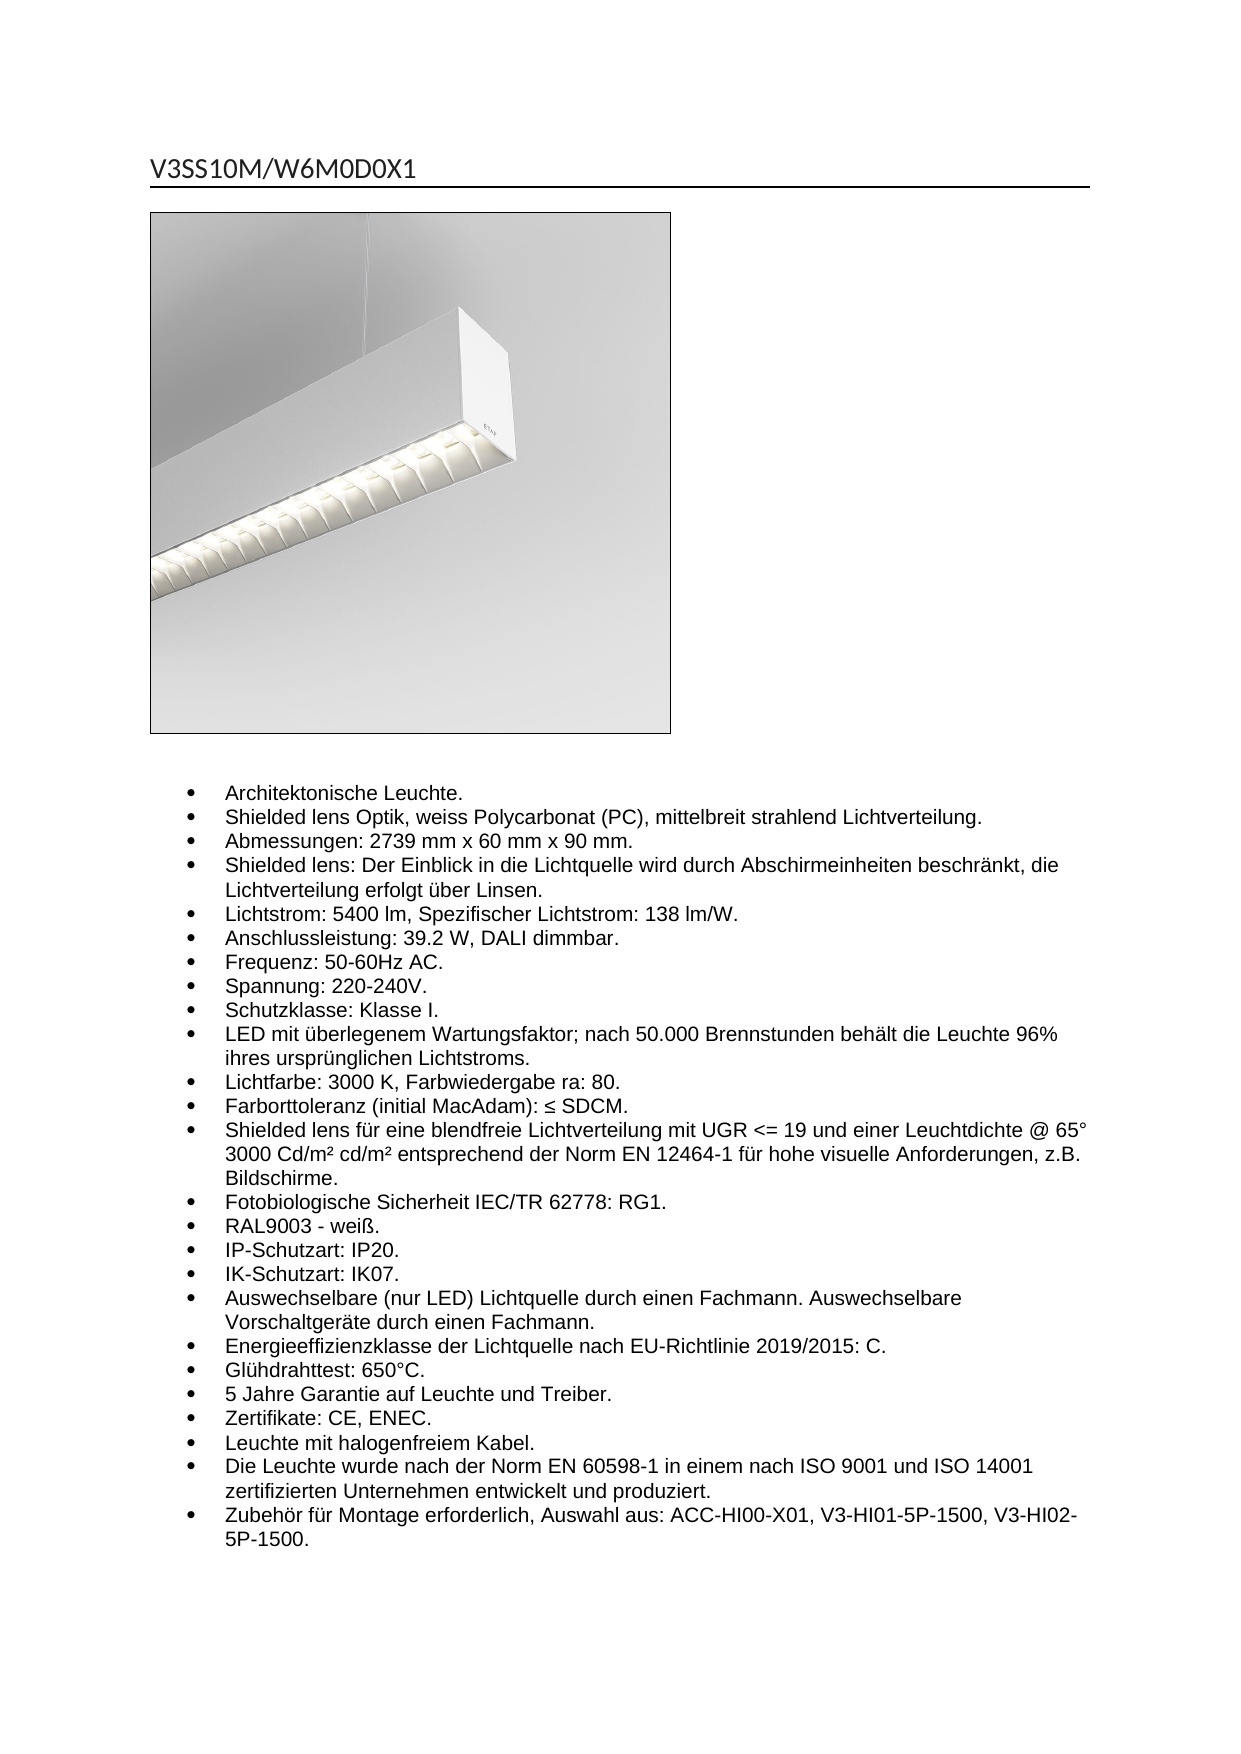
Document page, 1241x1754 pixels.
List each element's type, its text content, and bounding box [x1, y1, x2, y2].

list Farborttoleranz (initial MacAdam): ≤ SDCM. [187, 1094, 1090, 1118]
list 5 Jahre Garantie auf Leuchte und Treiber. [187, 1382, 1090, 1406]
list Shielded lens Optik, weiss Polycarbonat (PC), mittelbreit strahlend Lichtverteilung. [187, 805, 1090, 829]
list Frequenz: 50-60Hz AC. [187, 949, 1090, 973]
list LED mit überlegenem Wartungsfaktor; nach 50.000 Brennstunden behält die Leuchte 96% ihres ursprünglichen Lichtstroms. [187, 1022, 1090, 1070]
list Energieeffizienzklasse der Lichtquelle nach EU-Richtlinie 2019/2015: C. [187, 1334, 1090, 1358]
list Abmessungen: 2739 mm x 60 mm x 90 mm. [187, 829, 1090, 853]
list Lichtstrom: 5400 lm, Spezifischer Lichtstrom: 138 lm/W. [187, 901, 1090, 925]
list Zubehör für Montage erforderlich, Auswahl aus: ACC-HI00-X01, V3-HI01-5P-1500, V3-HI02-5P-1500. [187, 1502, 1090, 1550]
list Die Leuchte wurde nach der Norm EN 60598-1 in einem nach ISO 9001 und ISO 14001 zertifizierten Unternehmen entwickelt und produziert. [187, 1454, 1090, 1502]
list Leuchte mit halogenfreiem Kabel. [187, 1430, 1090, 1454]
list Anschlussleistung: 39.2 W, DALI dimmbar. [187, 925, 1090, 949]
list RAL9003 - weiß. [187, 1214, 1090, 1238]
list Zertifikate: CE, ENEC. [187, 1406, 1090, 1430]
list IP-Schutzart: IP20. [187, 1238, 1090, 1262]
list Spannung: 220-240V. [187, 973, 1090, 998]
list Architektonische Leuchte. [187, 781, 1090, 805]
list Auswechselbare (nur LED) Lichtquelle durch einen Fachmann. Auswechselbare Vorschaltgeräte durch einen Fachmann. [187, 1286, 1090, 1334]
picture [151, 213, 670, 733]
list IK-Schutzart: IK07. [187, 1262, 1090, 1286]
list Shielded lens: Der Einblick in die Lichtquelle wird durch Abschirmeinheiten beschränkt, die Lichtverteilung erfolgt über Linsen. [187, 853, 1090, 901]
list Glühdrahttest: 650°C. [187, 1358, 1090, 1382]
list Schutzklasse: Klasse I. [187, 998, 1090, 1022]
list Shielded lens für eine blendfreie Lichtverteilung mit UGR <= 19 und einer Leuchtdichte @ 65° 3000 Cd/m² cd/m² entsprechend der Norm EN 12464-1 für hohe visuelle Anforderungen, z.B. Bildschirme. [187, 1118, 1090, 1190]
list Fotobiologische Sicherheit IEC/TR 62778: RG1. [187, 1190, 1090, 1214]
text V3SS10M/W6M0D0X1 [150, 150, 1090, 186]
list Lichtfarbe: 3000 K, Farbwiedergabe ra: 80. [187, 1070, 1090, 1094]
